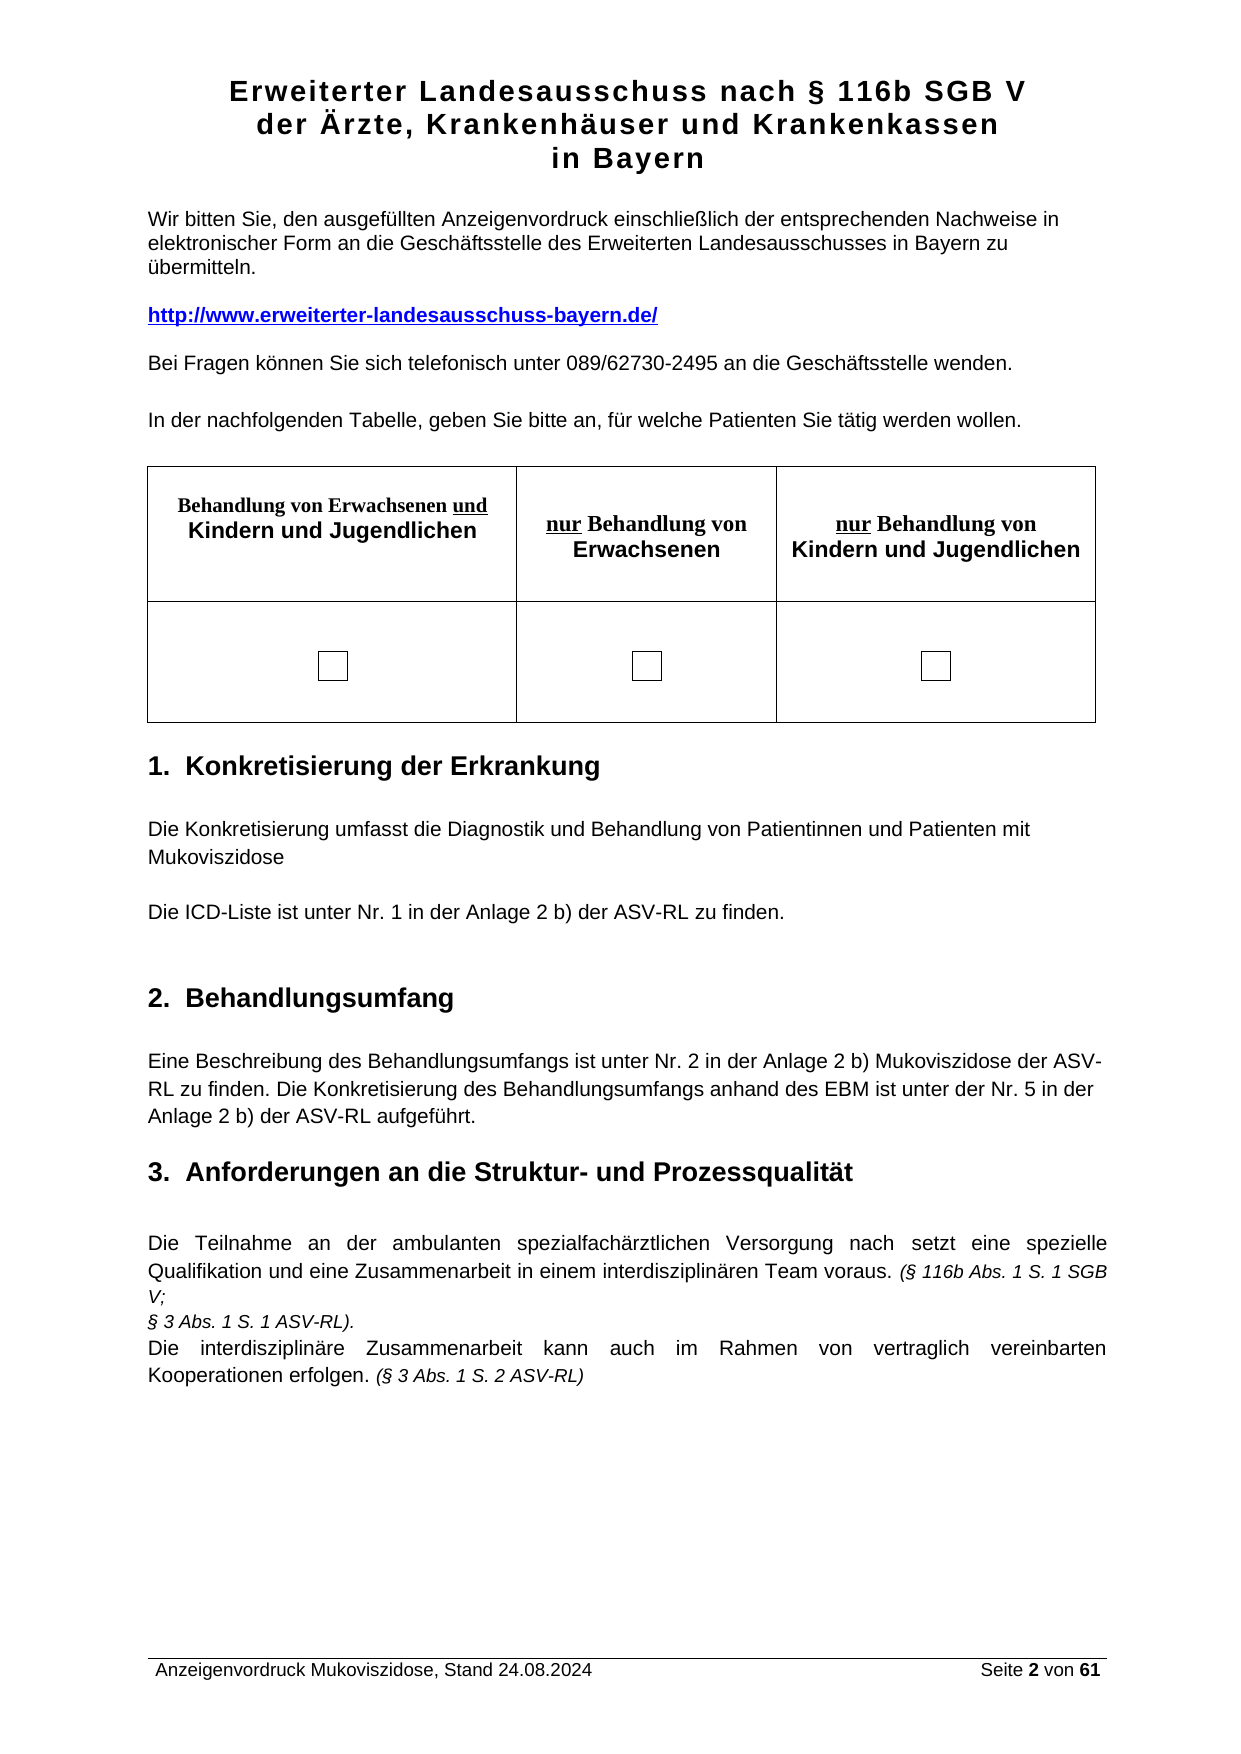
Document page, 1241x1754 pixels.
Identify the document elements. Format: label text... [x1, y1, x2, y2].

table_header nur Behandlung von Kindern und Jugendlichen [777, 467, 1095, 601]
table_header Behandlung von Erwachsenen und Kindern und Jugendlichen [148, 467, 516, 601]
text § 3 Abs. 1 S. 1 ASV-RL). [148, 1311, 1107, 1332]
text Bei Fragen können Sie sich telefonisch unter 089/62730-2495 an die Geschäftsstelle wenden. [148, 351, 1107, 374]
text Mukoviszidose [148, 845, 1107, 869]
table_cell [777, 602, 1095, 722]
table_cell [517, 602, 776, 722]
table_header nur Behandlung von Erwachsenen [517, 467, 776, 601]
text In der nachfolgenden Tabelle, geben Sie bitte an, für welche Patienten Sie tätig werden wollen. [148, 408, 1107, 432]
subtitle Anforderungen an die Struktur- und Prozessqualität [148, 1156, 1107, 1187]
text Die Teilnahme an der ambulanten spezialfachärztlichen Versorgung nach setzt eine spezielle Qualifikation und eine Zusammenarbeit in einem interdisziplinären Team voraus. (§ 116b Abs. 1 S. 1 SGB V; [148, 1231, 1107, 1307]
text Die interdisziplinäre Zusammenarbeit kann auch im Rahmen von vertraglich vereinbarten Kooperationen erfolgen. (§ 3 Abs. 1 S. 2 ASV-RL) [148, 1335, 1107, 1387]
text Die ICD-Liste ist unter Nr. 1 in der Anlage 2 b) der ASV-RL zu finden. [148, 900, 1107, 924]
subtitle Behandlungsumfang [148, 982, 1107, 1013]
table_cell [148, 602, 516, 722]
text Wir bitten Sie, den ausgefüllten Anzeigenvordruck einschließlich der entsprechenden Nachweise in elektronischer Form an die Geschäftsstelle des Erweiterten Landesausschusses in Bayern zu übermitteln. [148, 207, 1107, 279]
text Eine Beschreibung des Behandlungsumfangs ist unter Nr. 2 in der Anlage 2 b) Mukoviszidose der ASV-RL zu finden. Die Konkretisierung des Behandlungsumfangs anhand des EBM ist unter der Nr. 5 in der Anlage 2 b) der ASV-RL aufgeführt. [148, 1049, 1107, 1128]
text Die Konkretisierung umfasst die Diagnostik und Behandlung von Patientinnen und Patienten mit [148, 817, 1107, 841]
subtitle Konkretisierung der Erkrankung [148, 750, 1107, 781]
text http://www.erweiterter-landesausschuss-bayern.de/ [148, 303, 1107, 327]
